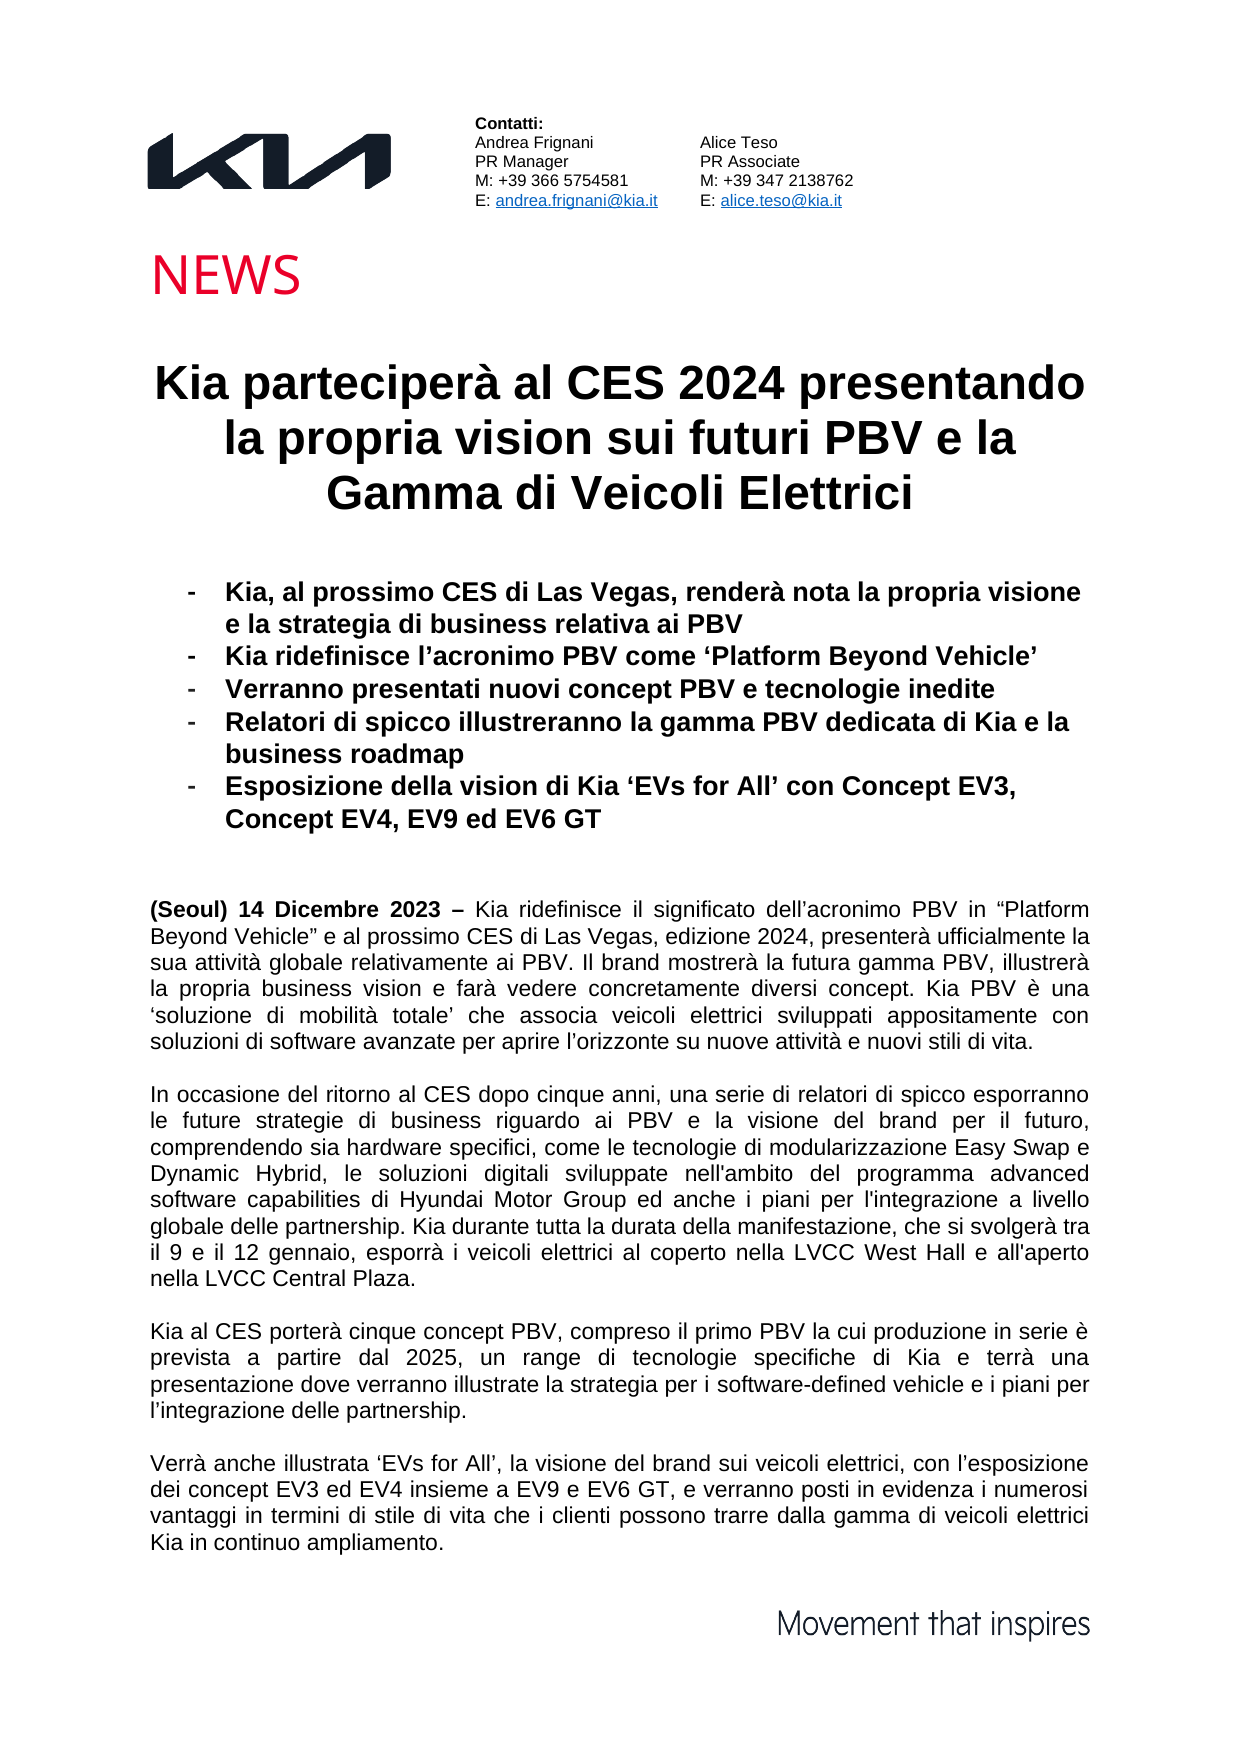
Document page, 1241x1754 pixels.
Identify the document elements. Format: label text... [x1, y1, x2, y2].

text NEWS [150, 236, 1090, 310]
list Relatori di spicco illustreranno la gamma PBV dedicata di Kia e la business roadmap [187, 705, 1090, 769]
text Kia al CES porterà cinque concept PBV, compreso il primo PBV la cui produzione in serie è prevista a partire dal 2025, un range di tecnologie specifiche di Kia e terrà una presentazione dove verranno illustrate la strategia per i software-defined vehicle e i piani per l’integrazione delle partnership. [150, 1318, 1090, 1423]
list Kia ridefinisce l’acronimo PBV come ‘Platform Beyond Vehicle’ [187, 639, 1090, 672]
text Verrà anche illustrata ‘EVs for All’, la visione del brand sui veicoli elettrici, con l’esposizione dei concept EV3 ed EV4 insieme a EV9 e EV6 GT, e verranno posti in evidenza i numerosi vantaggi in termini di stile di vita che i clienti possono trarre dalla gamma di veicoli elettrici Kia in continuo ampliamento. [150, 1450, 1090, 1555]
text In occasione del ritorno al CES dopo cinque anni, una serie di relatori di spicco esporranno le future strategie di business riguardo ai PBV e la visione del brand per il futuro, comprendendo sia hardware specifici, come le tecnologie di modularizzazione Easy Swap e Dynamic Hybrid, le soluzioni digitali sviluppate nell'ambito del programma advanced software capabilities di Hyundai Motor Group ed anche i piani per l'integrazione a livello globale delle partnership. Kia durante tutta la durata della manifestazione, che si svolgerà tra il 9 e il 12 gennaio, esporrà i veicoli elettrici al coperto nella LVCC West Hall e all'aperto nella LVCC Central Plaza. [150, 1081, 1090, 1292]
picture [778, 1610, 1091, 1642]
list Esposizione della vision di Kia ‘EVs for All’ con Concept EV3, Concept EV4, EV9 ed EV6 GT [187, 769, 1090, 834]
text (Seoul) 14 Dicembre 2023 – Kia ridefinisce il significato dell’acronimo PBV in “Platform Beyond Vehicle” e al prossimo CES di Las Vegas, edizione 2024, presenterà ufficialmente la sua attività globale relativamente ai PBV. Il brand mostrerà la futura gamma PBV, illustrerà la propria business vision e farà vedere concretamente diversi concept. Kia PBV è una ‘soluzione di mobilità totale’ che associa veicoli elettrici sviluppati appositamente con soluzioni di software avanzate per aprire l’orizzonte su nuove attività e nuovi stili di vita. [150, 896, 1090, 1054]
list Kia, al prossimo CES di Las Vegas, renderà nota la propria visione e la strategia di business relativa ai PBV [187, 575, 1090, 639]
list Verranno presentati nuovi concept PBV e tecnologie inedite [187, 672, 1090, 705]
text Kia parteciperà al CES 2024 presentando la propria vision sui futuri PBV e la Gamma di Veicoli Elettrici [150, 354, 1090, 520]
picture [147, 124, 394, 189]
